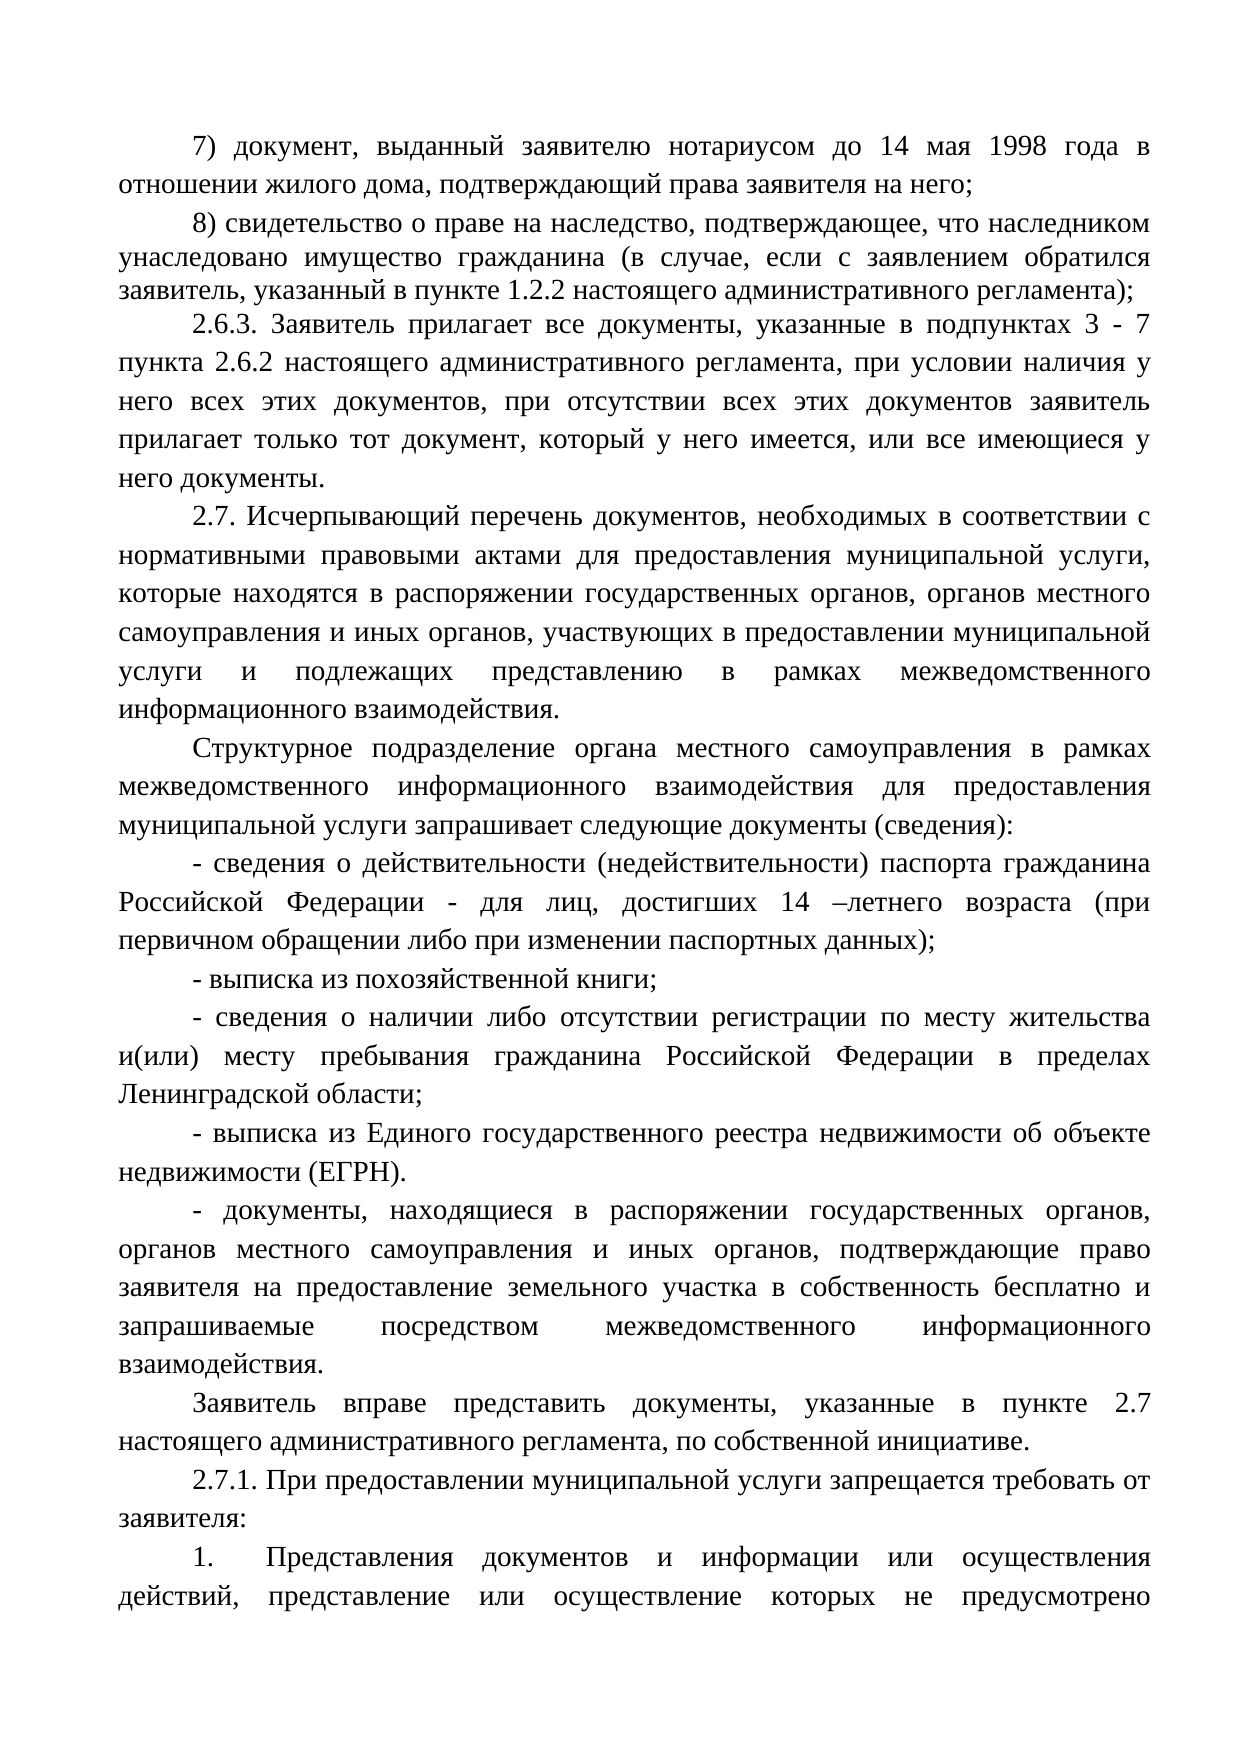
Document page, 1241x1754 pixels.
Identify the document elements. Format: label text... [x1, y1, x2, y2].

text Заявитель вправе представить документы, указанные в пункте 2.7 настоящего административного регламента, по собственной инициативе. [118, 1385, 1152, 1457]
text - выписка из похозяйственной книги; [118, 961, 1152, 994]
text 2.7.1. При предоставлении муниципальной услуги запрещается требовать от заявителя: [118, 1462, 1152, 1534]
text - выписка из Единого государственного реестра недвижимости об объекте недвижимости (ЕГРН). [118, 1115, 1152, 1187]
text 2.7. Исчерпывающий перечень документов, необходимых в соответствии с нормативными правовыми актами для предоставления муниципальной услуги, которые находятся в распоряжении государственных органов, органов местного самоуправления и иных органов, участвующих в предоставлении муниципальной услуги и подлежащих представлению в рамках межведомственного информационного взаимодействия. [118, 498, 1152, 725]
text 8) свидетельство о праве на наследство, подтверждающее, что наследником унаследовано имущество гражданина (в случае, если с заявлением обратился заявитель, указанный в пункте 1.2.2 настоящего административного регламента); [118, 205, 1152, 306]
text Структурное подразделение органа местного самоуправления в рамках межведомственного информационного взаимодействия для предоставления муниципальной услуги запрашивает следующие документы (сведения): [118, 730, 1152, 840]
text 7) документ, выданный заявителю нотариусом до 14 мая 1998 года в отношении жилого дома, подтверждающий права заявителя на него; [118, 128, 1152, 200]
text 2.6.3. Заявитель прилагает все документы, указанные в подпунктах 3 - 7 пункта 2.6.2 настоящего административного регламента, при условии наличия у него всех этих документов, при отсутствии всех этих документов заявитель прилагает только тот документ, который у него имеется, или все имеющиеся у него документы. [118, 306, 1152, 493]
text - документы, находящиеся в распоряжении государственных органов, органов местного самоуправления и иных органов, подтверждающие право заявителя на предоставление земельного участка в собственность бесплатно и запрашиваемые посредством межведомственного информационного взаимодействия. [118, 1192, 1152, 1380]
text - сведения о наличии либо отсутствии регистрации по месту жительства и(или) месту пребывания гражданина Российской Федерации в пределах Ленинградской области; [118, 999, 1152, 1110]
text - сведения о действительности (недействительности) паспорта гражданина Российской Федерации - для лиц, достигших 14 –летнего возраста (при первичном обращении либо при изменении паспортных данных); [118, 845, 1152, 956]
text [118, 1539, 1152, 1611]
